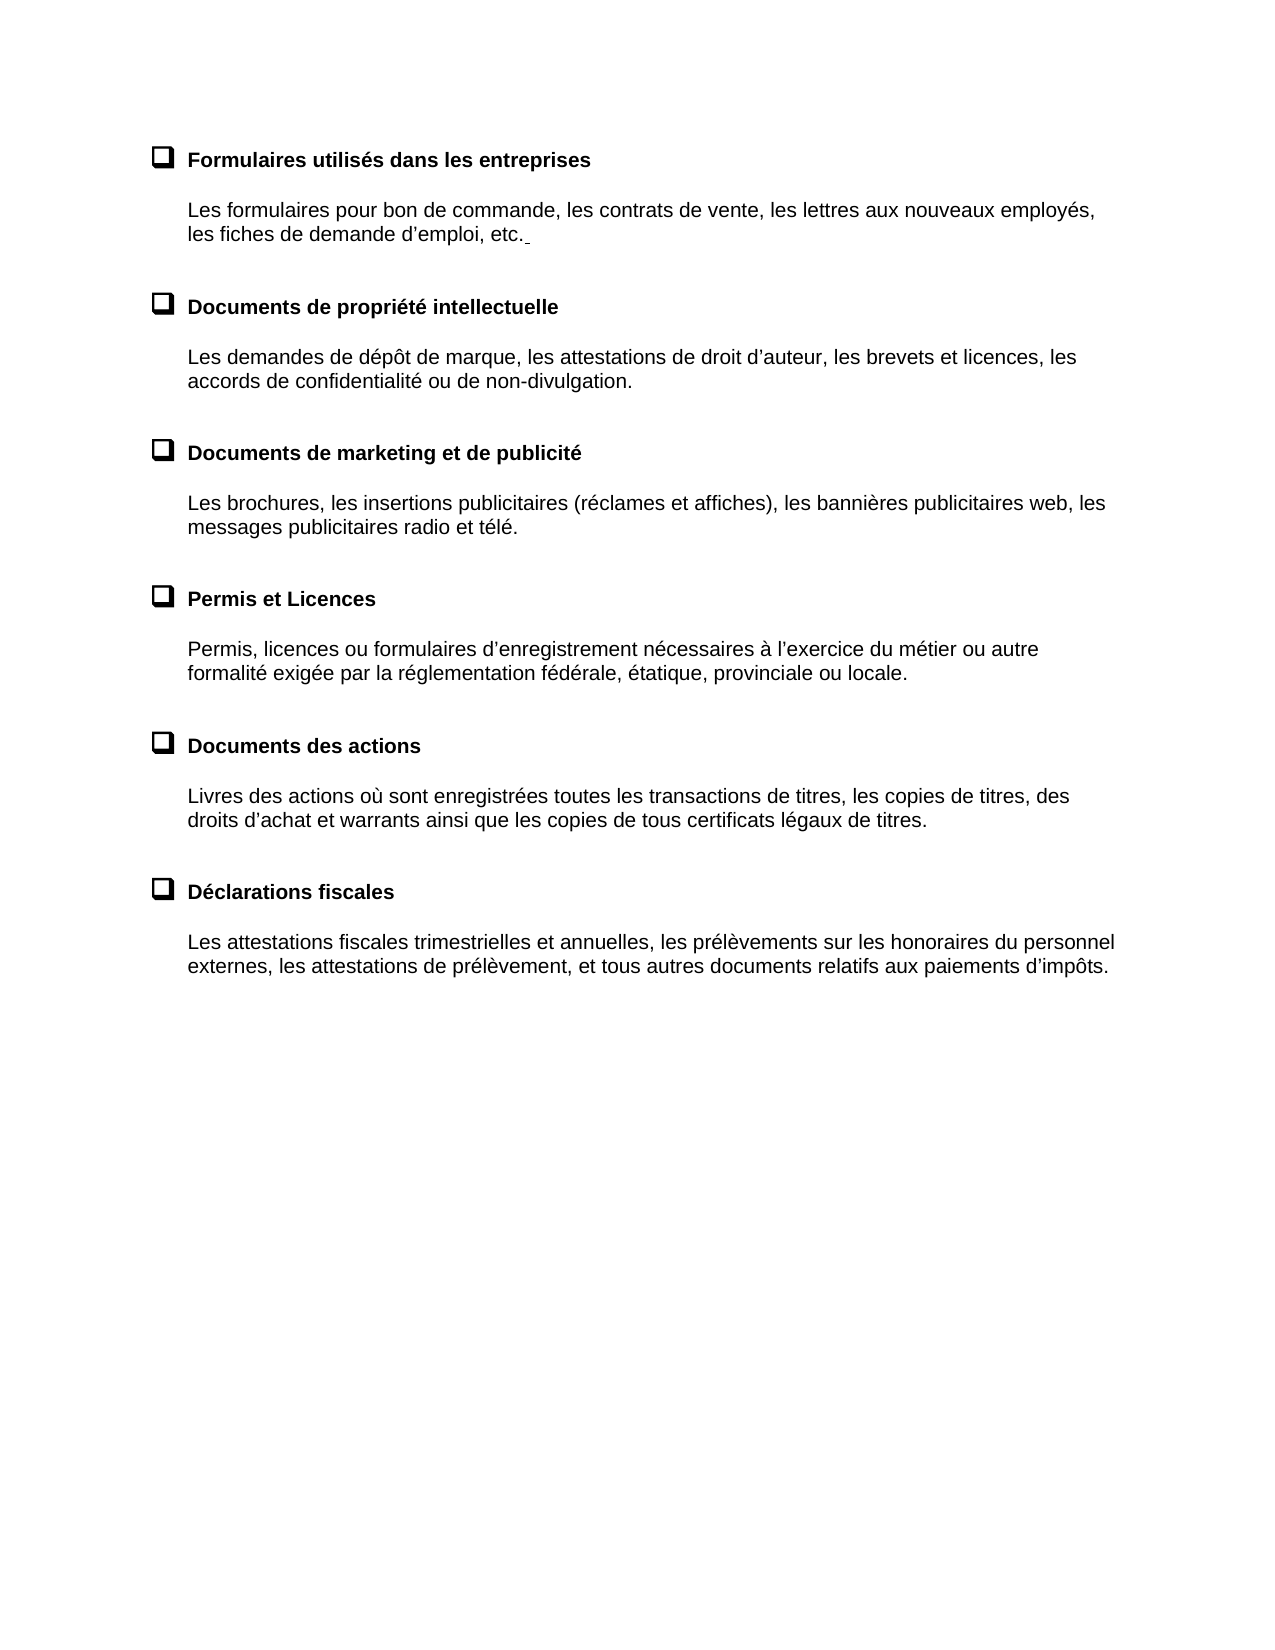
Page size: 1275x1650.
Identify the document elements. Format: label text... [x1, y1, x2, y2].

text Les demandes de dépôt de marque, les attestations de droit d’auteur, les brevets et licences, les accords de confidentialité ou de non-divulgation. [187, 344, 1125, 392]
text Les formulaires pour bon de commande, les contrats de vente, les lettres aux nouveaux employés, les fiches de demande d’emploi, etc. [187, 198, 1125, 246]
text Permis, licences ou formulaires d’enregistrement nécessaires à l’exercice du métier ou autre formalité exigée par la réglementation fédérale, étatique, provinciale ou locale. [187, 637, 1125, 685]
text Les brochures, les insertions publicitaires (réclames et affiches), les bannières publicitaires web, les messages publicitaires radio et télé. [187, 491, 1125, 539]
text Livres des actions où sont enregistrées toutes les transactions de titres, les copies de titres, des droits d’achat et warrants ainsi que les copies de tous certificats légaux de titres. [187, 783, 1125, 831]
list Permis et Licences [150, 587, 1125, 613]
list Formulaires utilisés dans les entreprises [150, 148, 1125, 174]
list Documents de propriété intellectuelle [150, 294, 1125, 321]
list Documents des actions [150, 733, 1125, 759]
list Documents de marketing et de publicité [150, 440, 1125, 467]
text Les attestations fiscales trimestrielles et annuelles, les prélèvements sur les honoraires du personnel externes, les attestations de prélèvement, et tous autres documents relatifs aux paiements d’impôts. [187, 930, 1125, 978]
list Déclarations fiscales [150, 879, 1125, 906]
